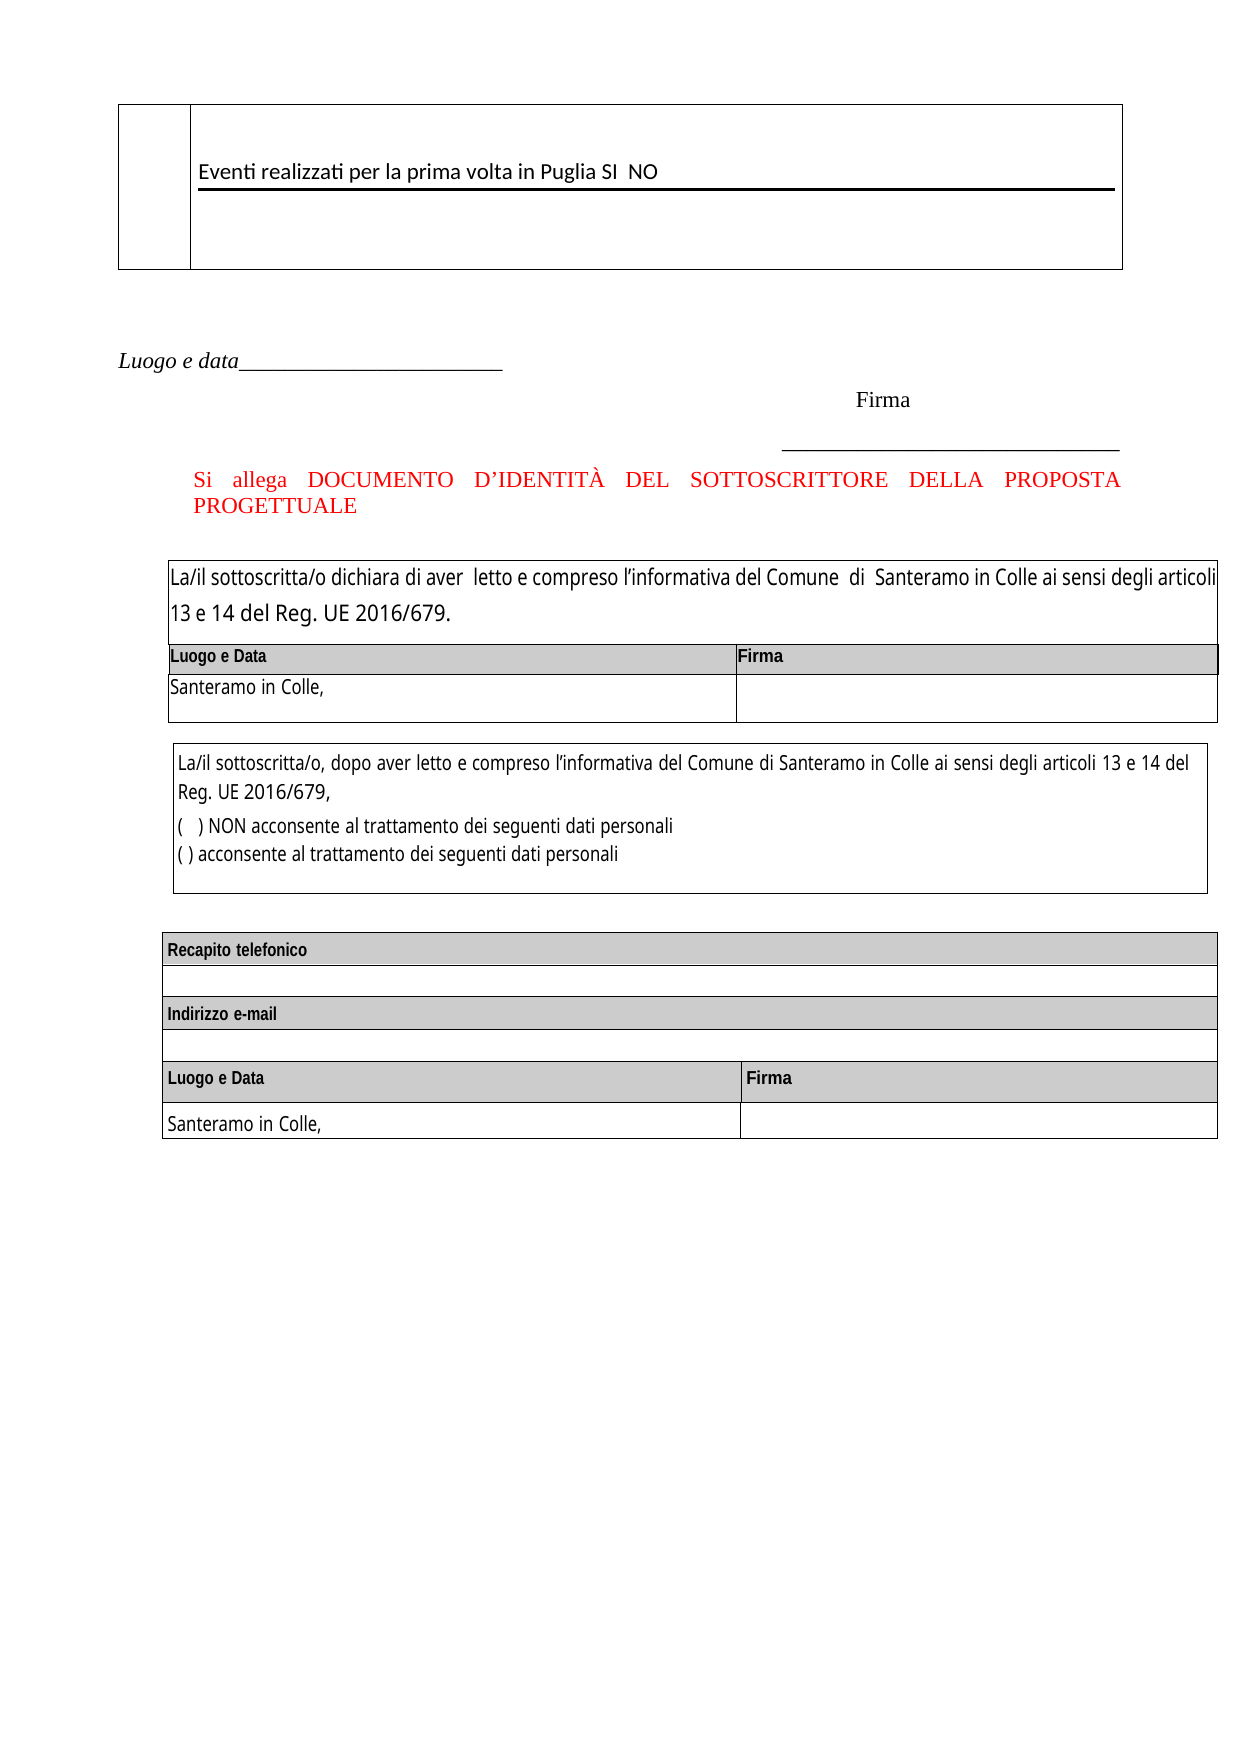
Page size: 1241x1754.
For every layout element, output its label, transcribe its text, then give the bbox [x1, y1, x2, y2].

table_cell Luogo e Data [163, 1062, 741, 1102]
table_header La/il sottoscritta/o dichiara di aver letto e compreso l’informativa del Comune di Santeramo in Colle ai sensi degli articoli 13 e 14 del Reg. UE 2016/679. [169, 561, 1217, 644]
table_cell Santeramo in Colle, [163, 1103, 740, 1137]
text Luogo e data_______________________ [118, 347, 1122, 373]
table_header Recapito telefonico [163, 933, 1217, 964]
table_cell [163, 966, 1217, 996]
text ___________________________ [193, 425, 1122, 454]
table_cell [741, 1103, 1217, 1137]
table_cell Firma [737, 645, 1217, 674]
table_cell Luogo e Data [170, 645, 736, 674]
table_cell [191, 105, 1122, 268]
text Firma [856, 386, 1122, 412]
table_cell [119, 105, 190, 268]
table_cell Santeramo in Colle, [169, 675, 736, 722]
table_cell [737, 675, 1217, 722]
table_cell Indirizzo e-mail [163, 997, 1217, 1029]
text Si allega DOCUMENTO D’IDENTITÀ DEL SOTTOSCRITTORE DELLA PROPOSTA PROGETTUALE [193, 466, 1122, 519]
table_cell [163, 1030, 1217, 1061]
table_cell Firma [742, 1062, 1217, 1102]
